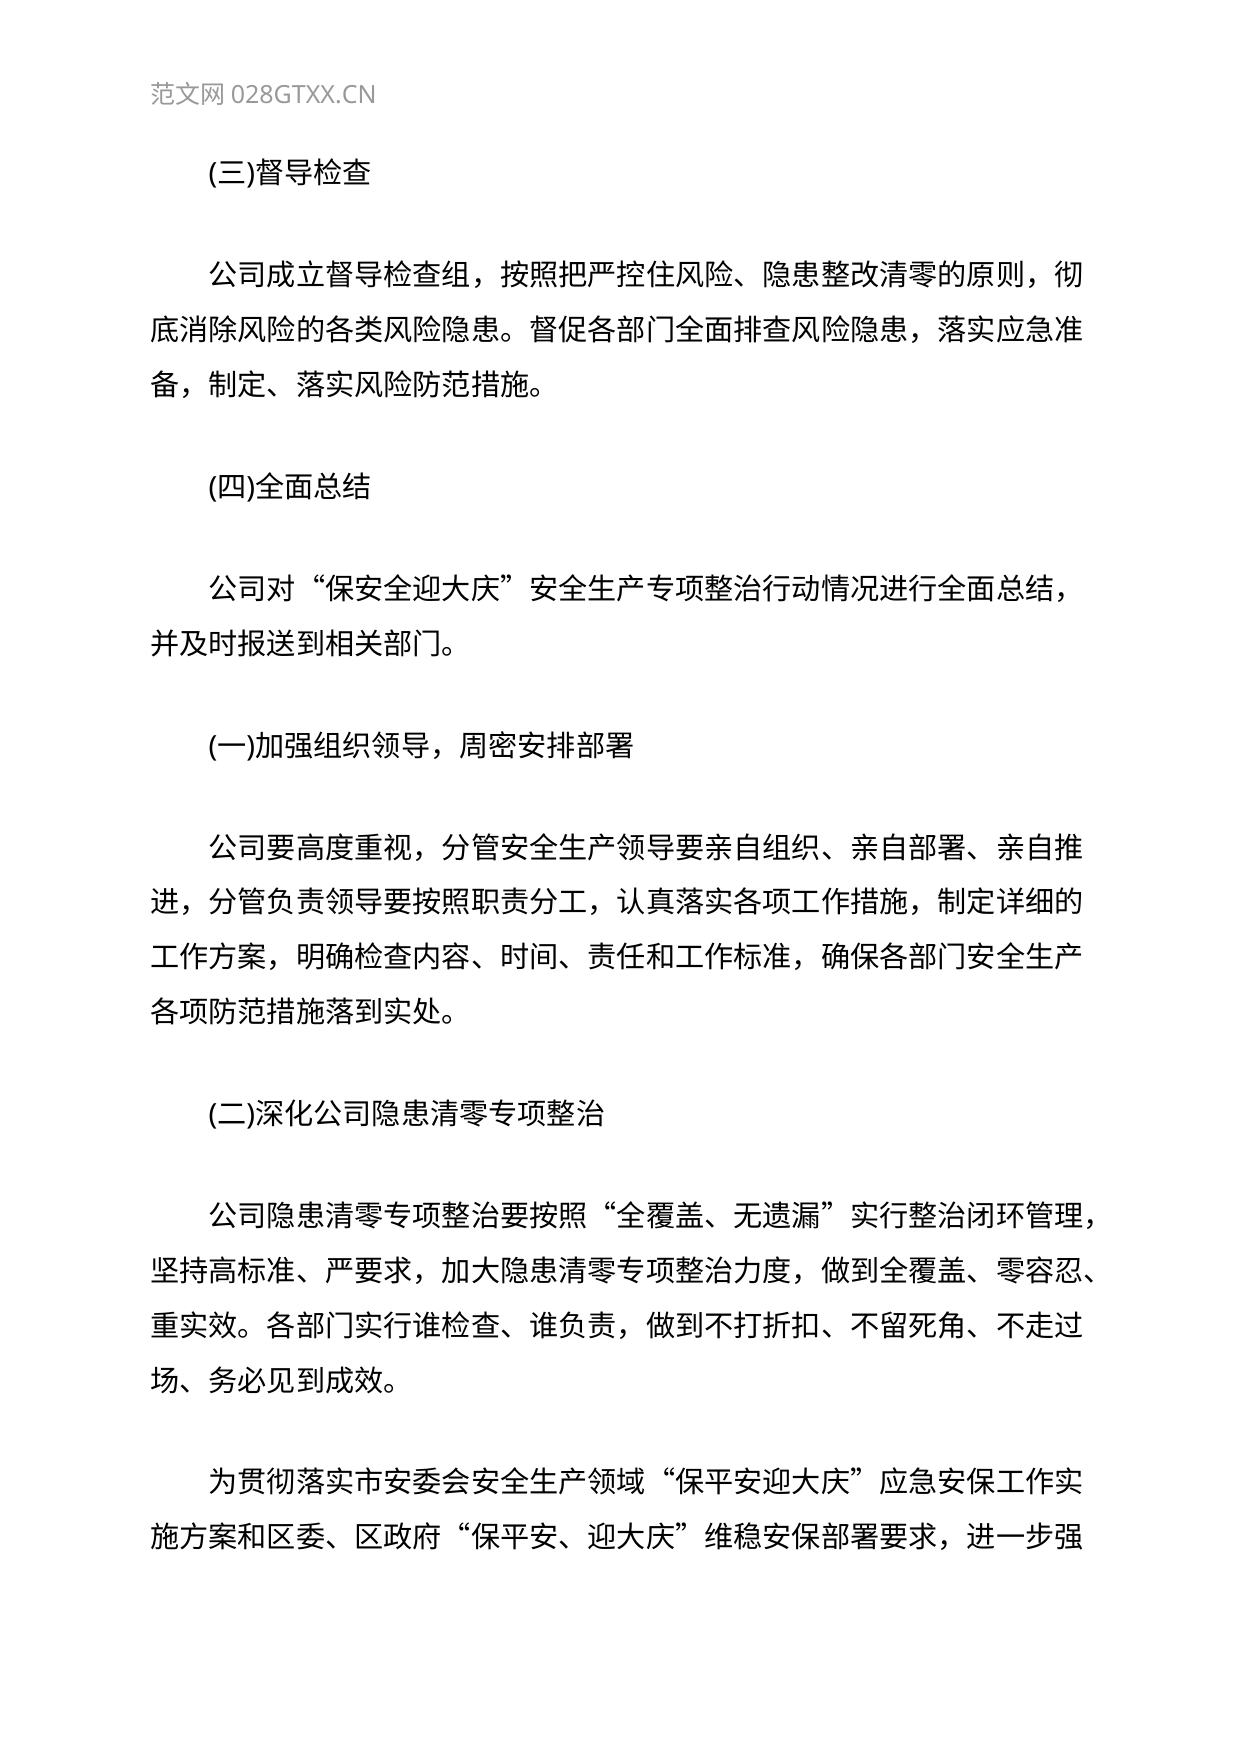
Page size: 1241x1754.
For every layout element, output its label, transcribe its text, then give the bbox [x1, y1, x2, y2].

text (二)深化公司隐患清零专项整治 [150, 1091, 1090, 1133]
text 公司隐患清零专项整治要按照“全覆盖、无遗漏”实行整治闭环管理，坚持高标准、严要求，加大隐患清零专项整治力度，做到全覆盖、零容忍、重实效。各部门实行谁检查、谁负责，做到不打折扣、不留死角、不走过场、务必见到成效。 [150, 1193, 1090, 1399]
text 公司对“保安全迎大庆”安全生产专项整治行动情况进行全面总结，并及时报送到相关部门。 [150, 566, 1090, 663]
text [150, 1459, 1090, 1556]
text (四)全面总结 [150, 463, 1090, 506]
text 公司成立督导检查组，按照把严控住风险、隐患整改清零的原则，彻底消除风险的各类风险隐患。督促各部门全面排查风险隐患，落实应急准备，制定、落实风险防范措施。 [150, 252, 1090, 404]
text 公司要高度重视，分管安全生产领导要亲自组织、亲自部署、亲自推进，分管负责领导要按照职责分工，认真落实各项工作措施，制定详细的工作方案，明确检查内容、时间、责任和工作标准，确保各部门安全生产各项防范措施落到实处。 [150, 824, 1090, 1031]
text (一)加强组织领导，周密安排部署 [150, 722, 1090, 764]
text (三)督导检查 [150, 150, 1090, 192]
